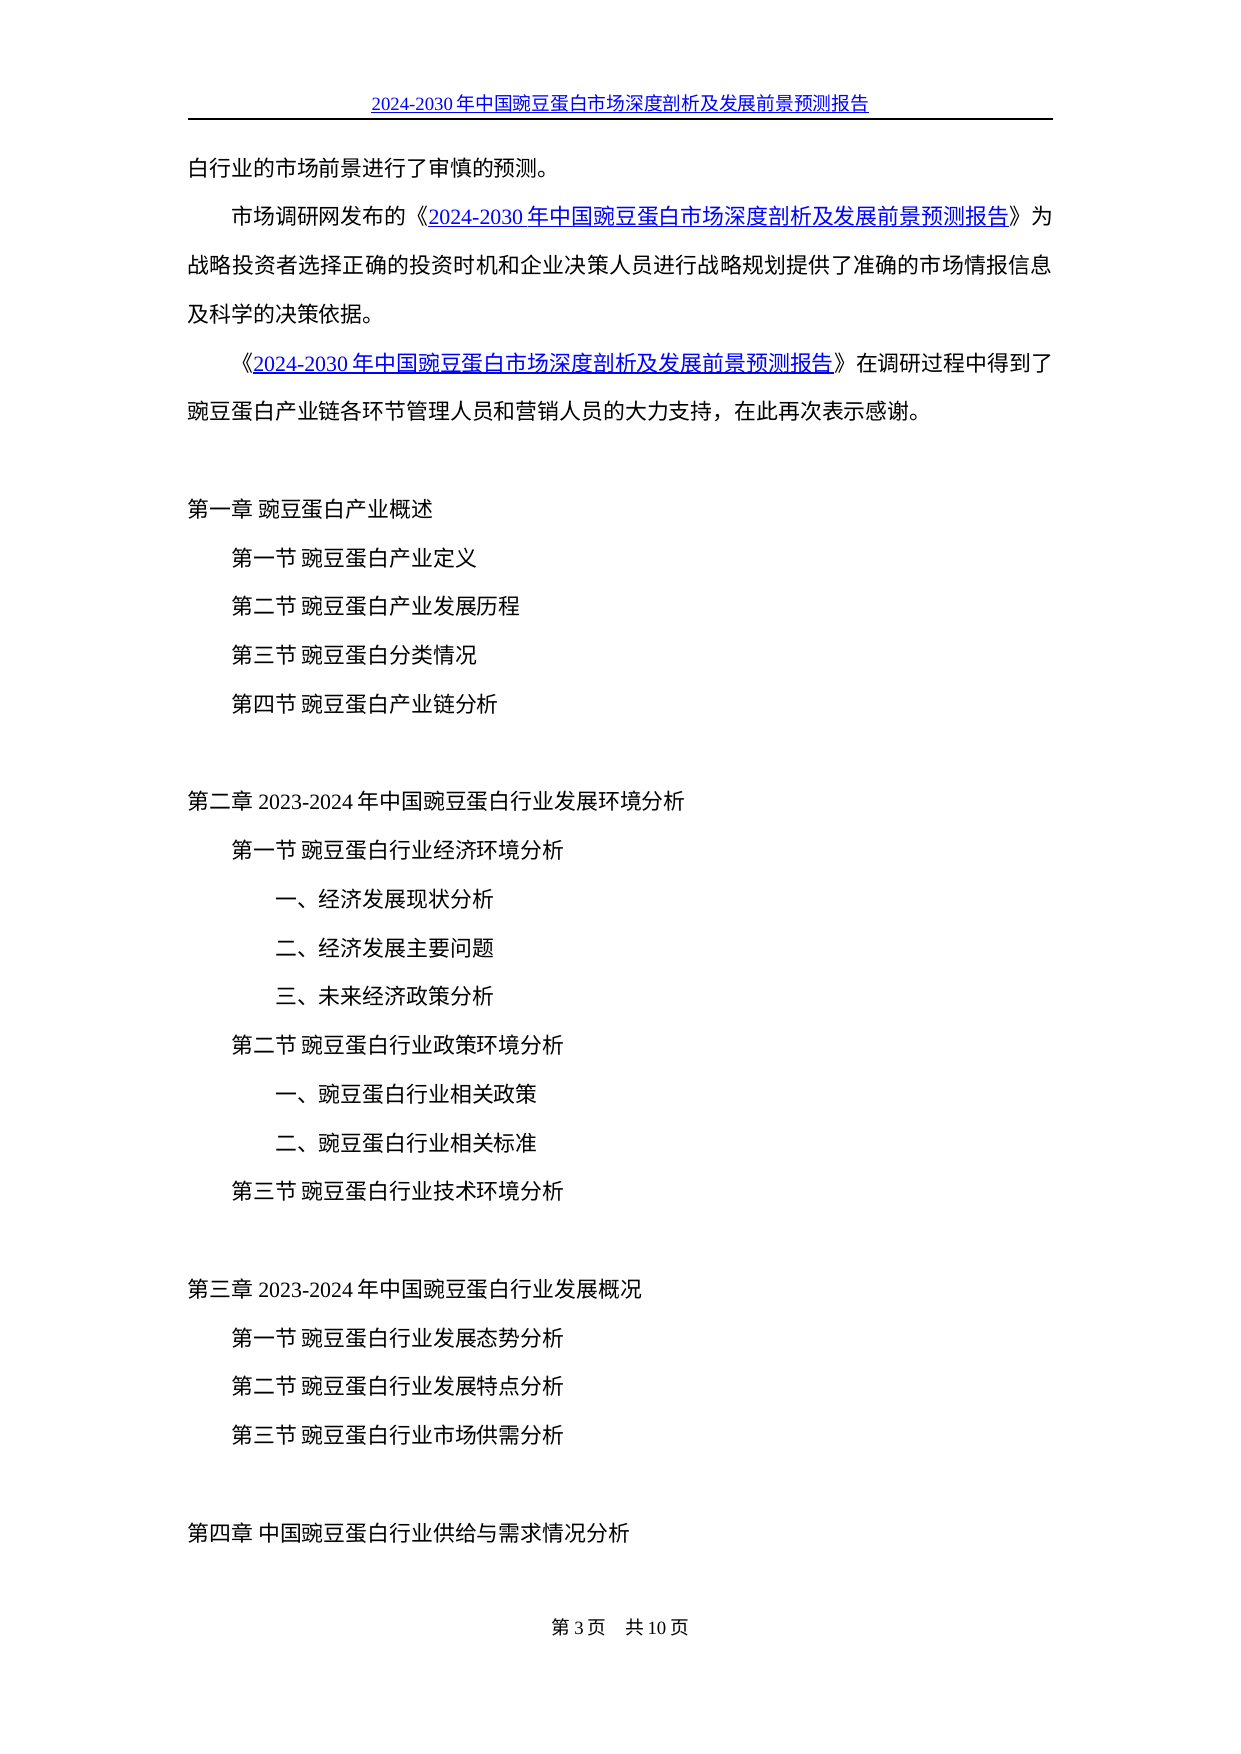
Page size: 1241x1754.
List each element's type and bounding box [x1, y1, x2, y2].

text [187, 150, 1053, 1548]
